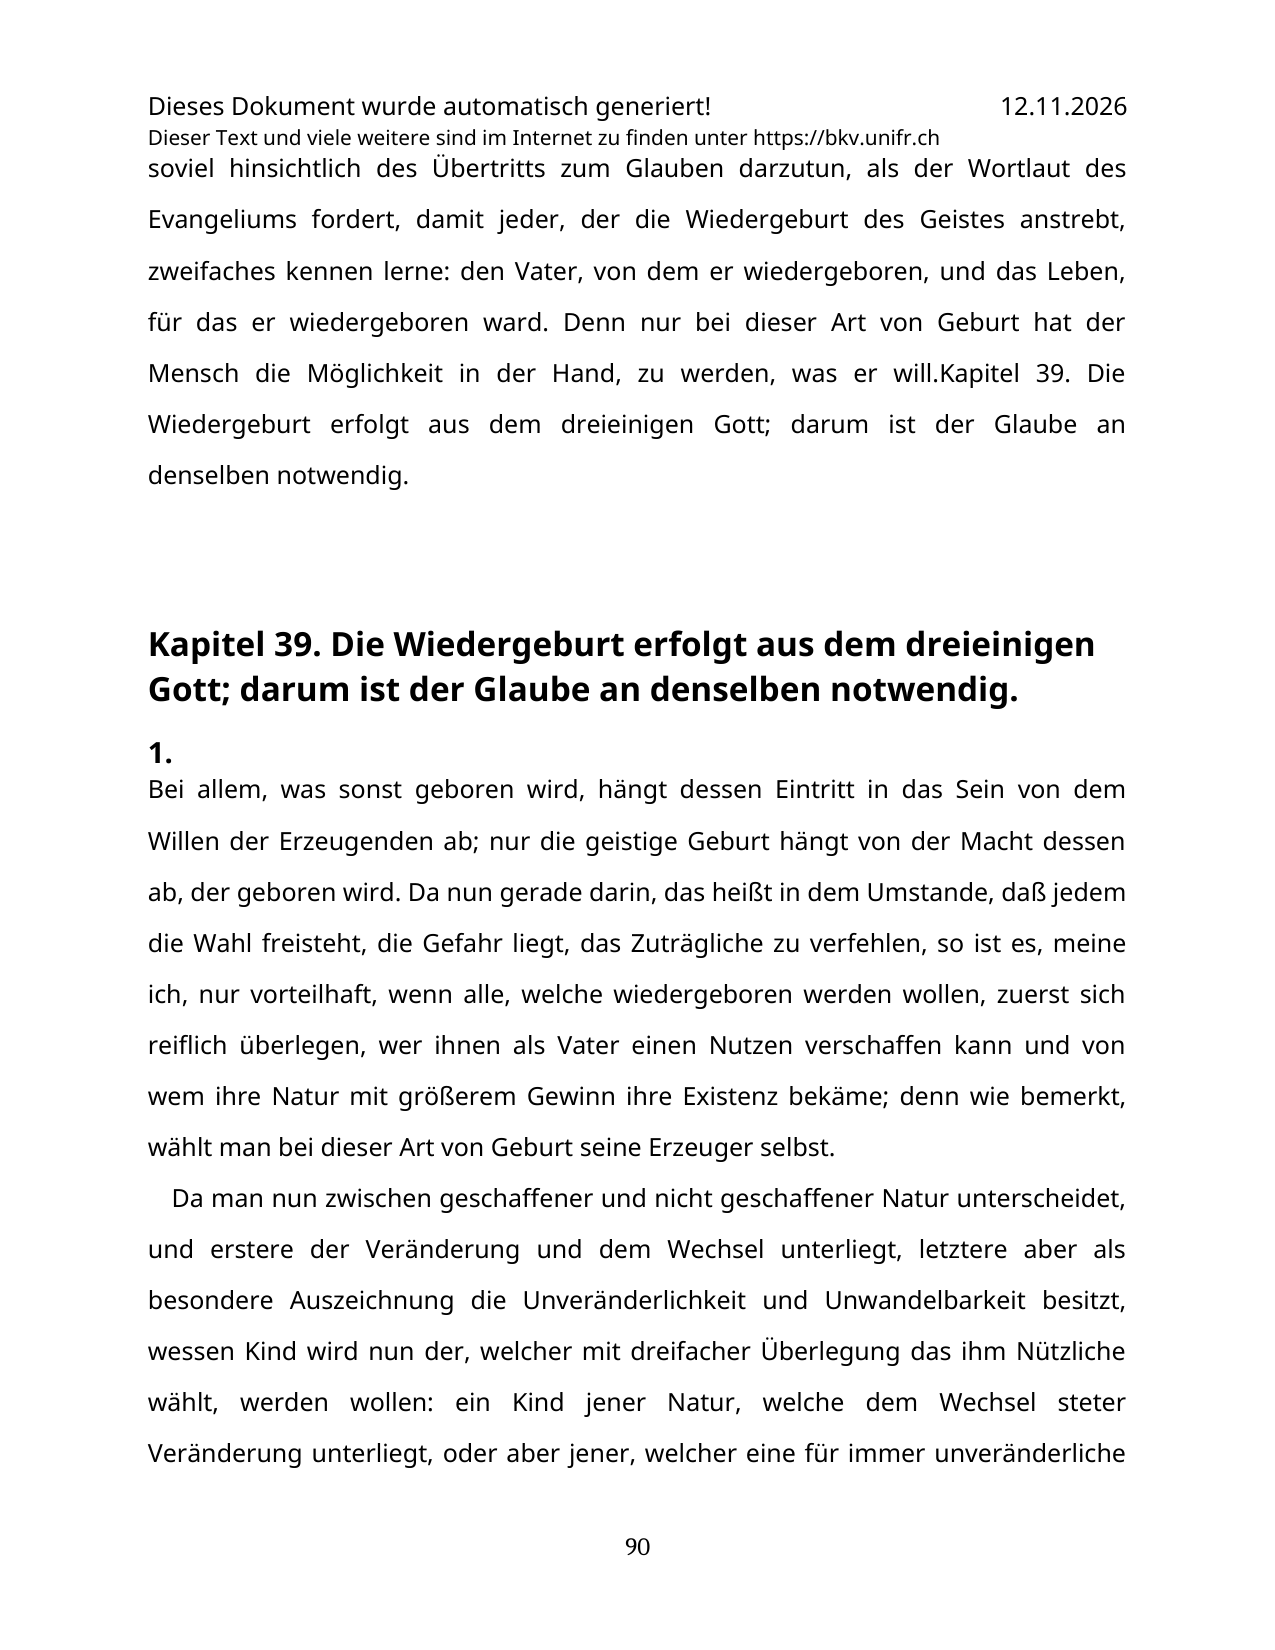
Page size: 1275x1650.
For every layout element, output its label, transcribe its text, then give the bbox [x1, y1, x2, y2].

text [148, 151, 1127, 491]
text Bei allem, was sonst geboren wird, hängt dessen Eintritt in das Sein von dem Willen der Erzeugenden ab; nur die geistige Geburt hängt von der Macht dessen ab, der geboren wird. Da nun gerade darin, das heißt in dem Umstande, daß jedem die Wahl freisteht, die Gefahr liegt, das Zuträgliche zu verfehlen, so ist es, meine ich, nur vorteilhaft, wenn alle, welche wiedergeboren werden wollen, zuerst sich reiflich überlegen, wer ihnen als Vater einen Nutzen verschaffen kann und von wem ihre Natur mit größerem Gewinn ihre Existenz bekäme; denn wie bemerkt, wählt man bei dieser Art von Geburt seine Erzeuger selbst. [148, 772, 1127, 1163]
subtitle 1. [148, 732, 1127, 772]
subtitle Kapitel 39. Die Wiedergeburt erfolgt aus dem dreieinigen Gott; darum ist der Glaube an denselben notwendig. [148, 621, 1127, 712]
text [148, 1181, 1127, 1470]
